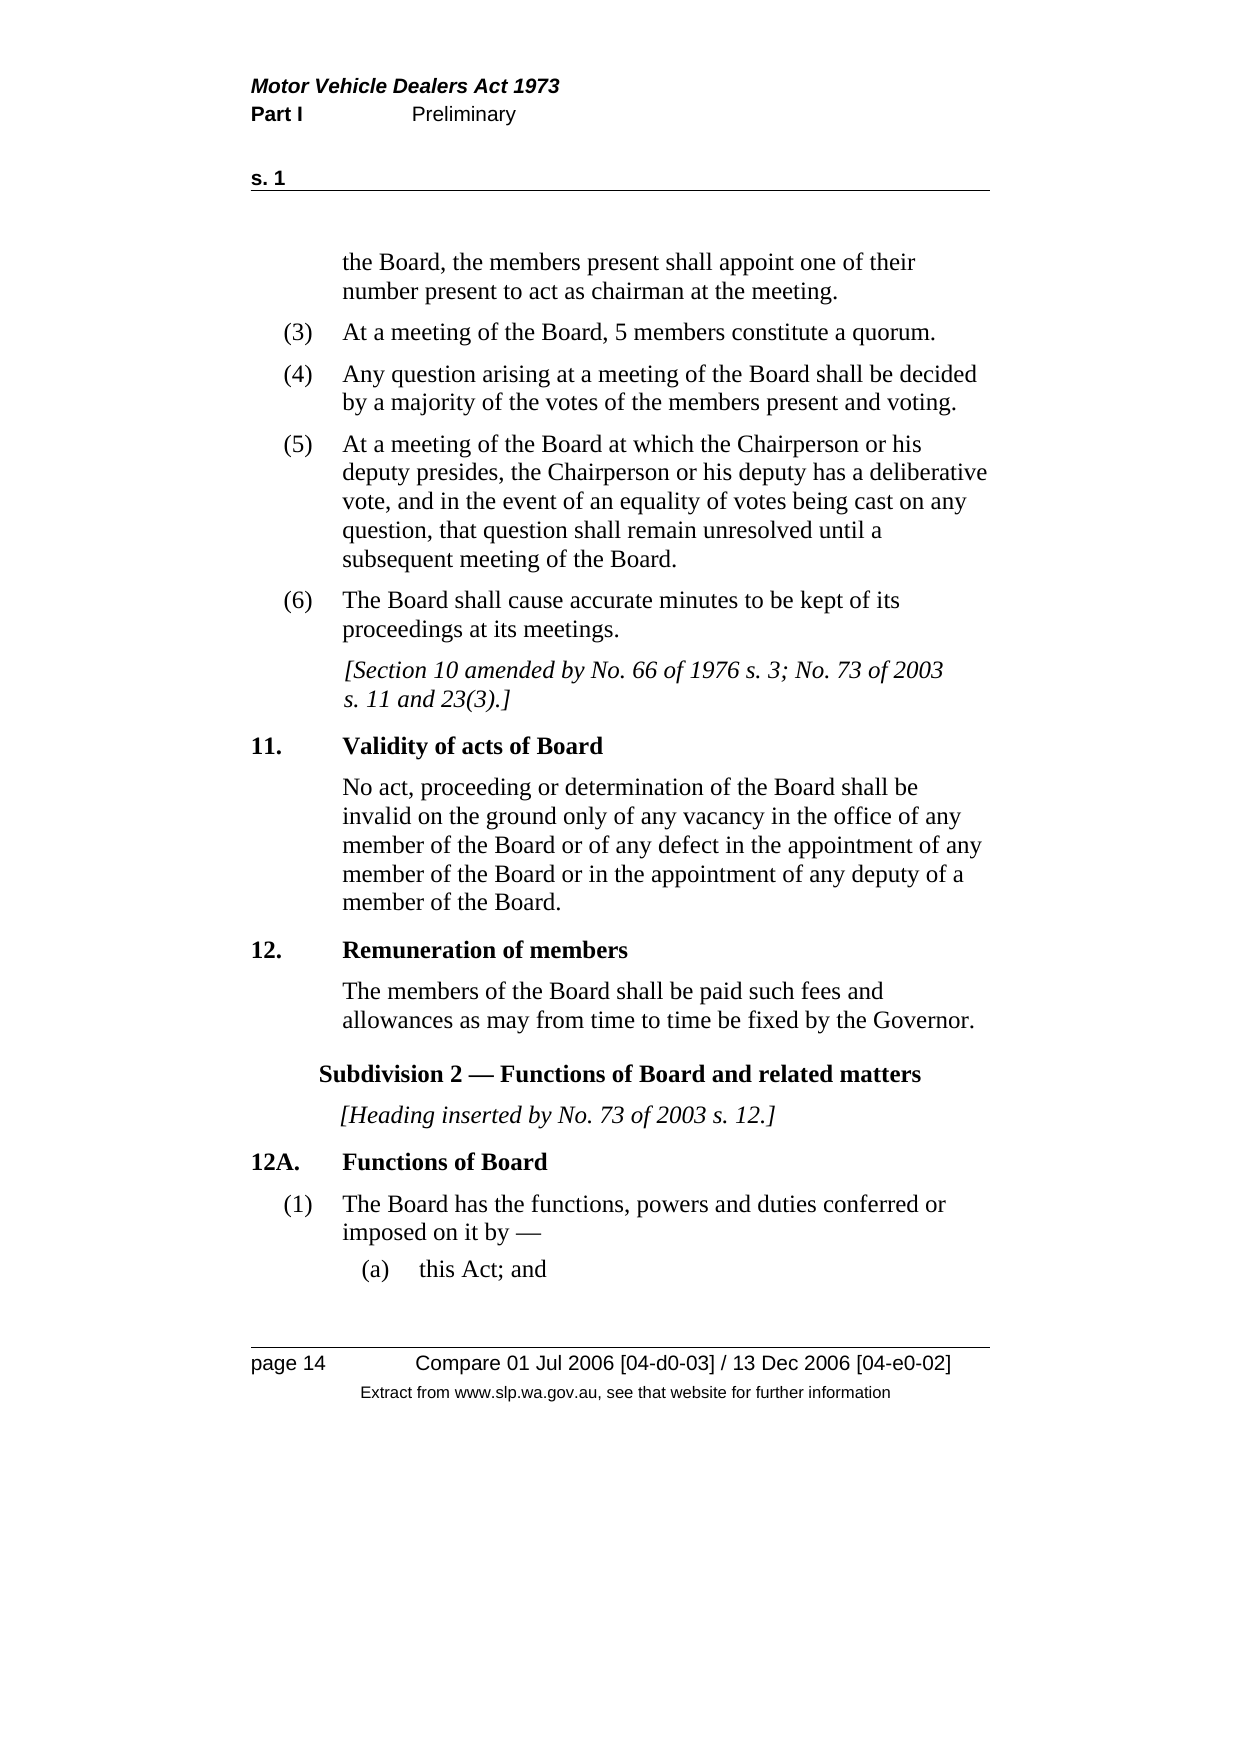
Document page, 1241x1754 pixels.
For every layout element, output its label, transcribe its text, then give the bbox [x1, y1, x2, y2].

text (6) The Board shall cause accurate minutes to be kept of its proceedings at its meetings. [251, 585, 990, 642]
subtitle 12. Remuneration of members [251, 935, 990, 964]
text (1) The Board has the functions, powers and duties conferred or imposed on it by — [251, 1189, 990, 1246]
text [Section 10 amended by No. 66 of 1976 s. 3; No. 73 of 2003 s. 11 and 23(3).] [251, 655, 990, 712]
subtitle 11. Validity of acts of Board [251, 731, 990, 760]
text (4) Any question arising at a meeting of the Board shall be decided by a majority of the votes of the members present and voting. [251, 359, 990, 416]
text (3) At a meeting of the Board, 5 members constitute a quorum. [251, 317, 990, 346]
text (5) At a meeting of the Board at which the Chairperson or his deputy presides, the Chairperson or his deputy has a deliberative vote, and in the event of an equality of votes being cast on any question, that question shall remain unresolved until a subsequent meeting of the Board. [251, 429, 990, 572]
text No act, proceeding or determination of the Board shall be invalid on the ground only of any vacancy in the office of any member of the Board or of any defect in the appointment of any member of the Board or in the appointment of any deputy of a member of the Board. [251, 772, 990, 916]
subtitle [Heading inserted by No. 73 of 2003 s. 12.] [251, 1100, 990, 1129]
text (a) this Act; and [251, 1254, 990, 1283]
subtitle 12A. Functions of Board [251, 1147, 990, 1176]
text The members of the Board shall be paid such fees and allowances as may from time to time be fixed by the Governor. [251, 976, 990, 1034]
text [251, 247, 990, 305]
subtitle Subdivision 2 — Functions of Board and related matters [251, 1059, 990, 1087]
